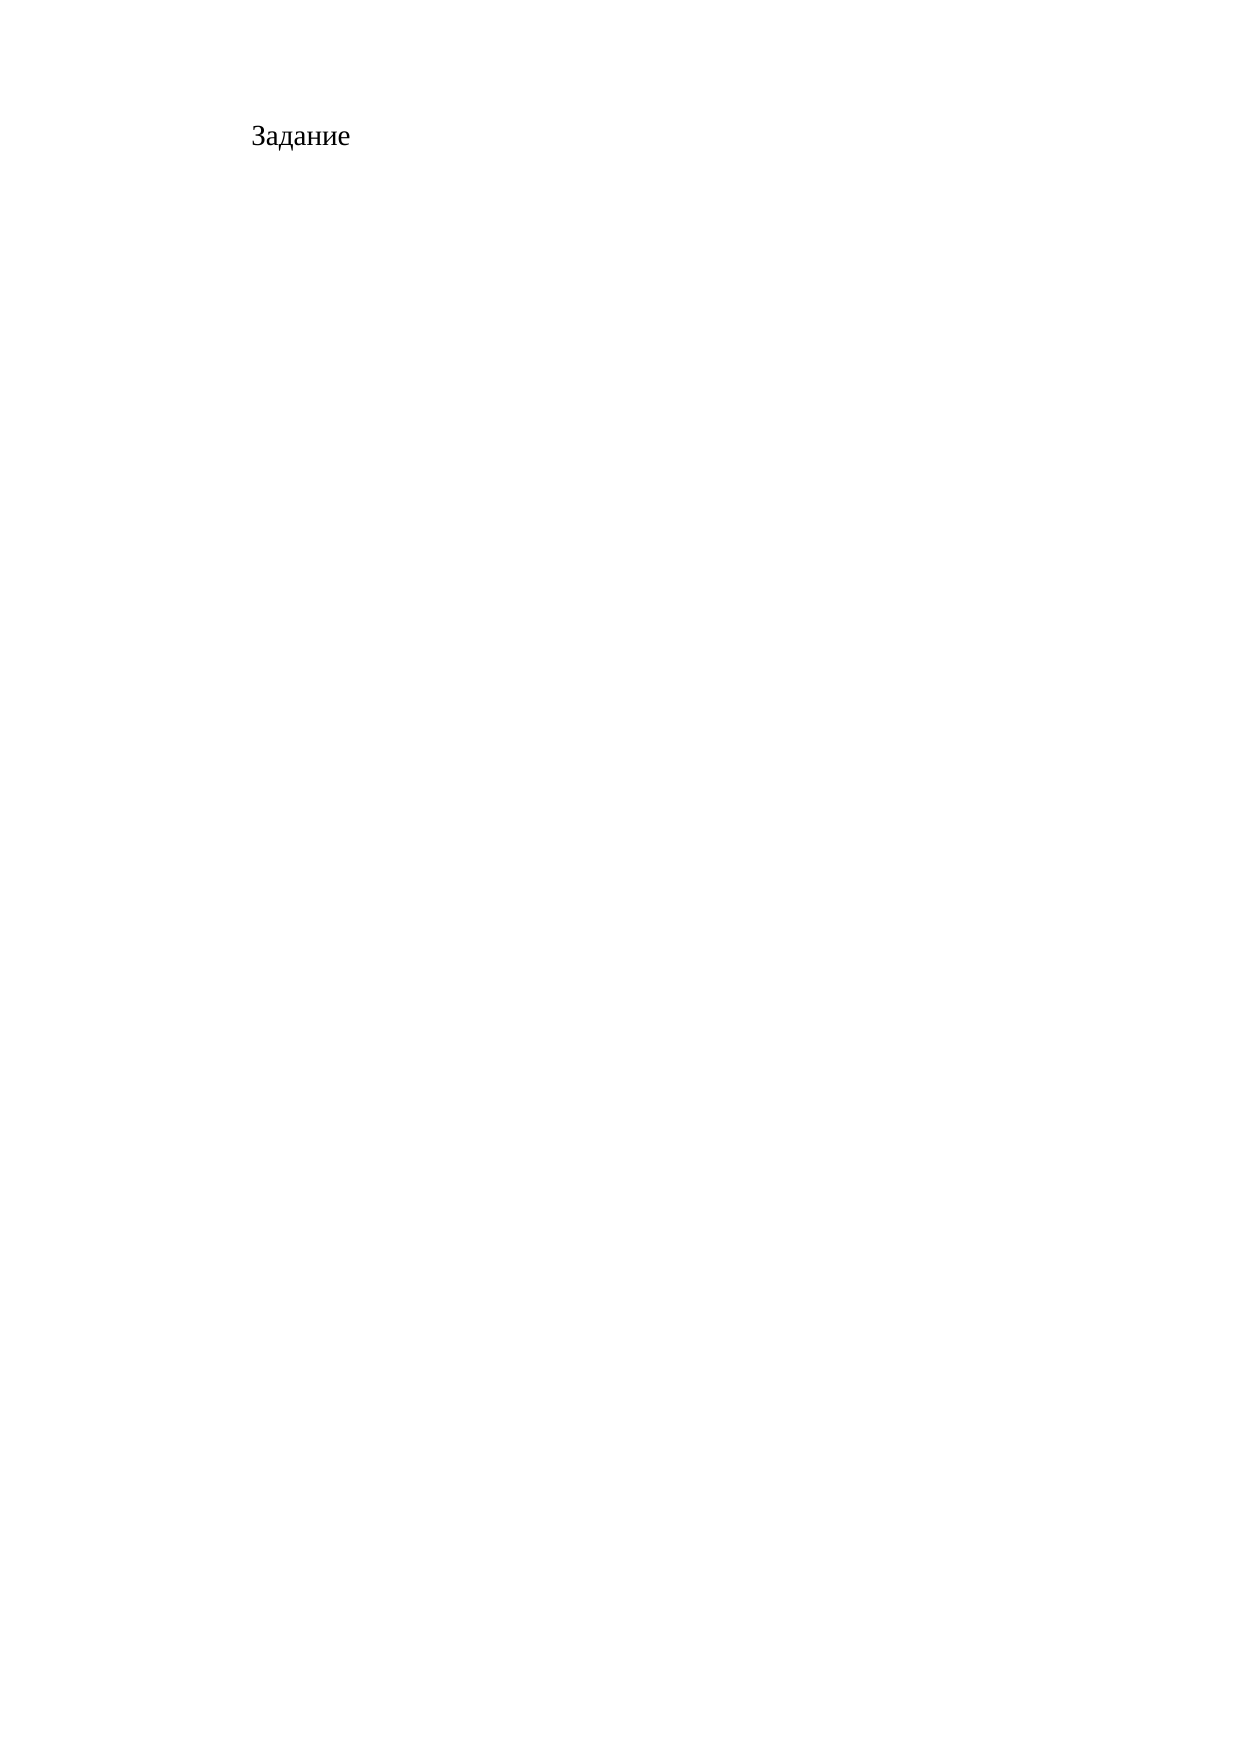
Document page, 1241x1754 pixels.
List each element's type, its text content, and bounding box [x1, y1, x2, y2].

text Задание [177, 118, 1152, 152]
